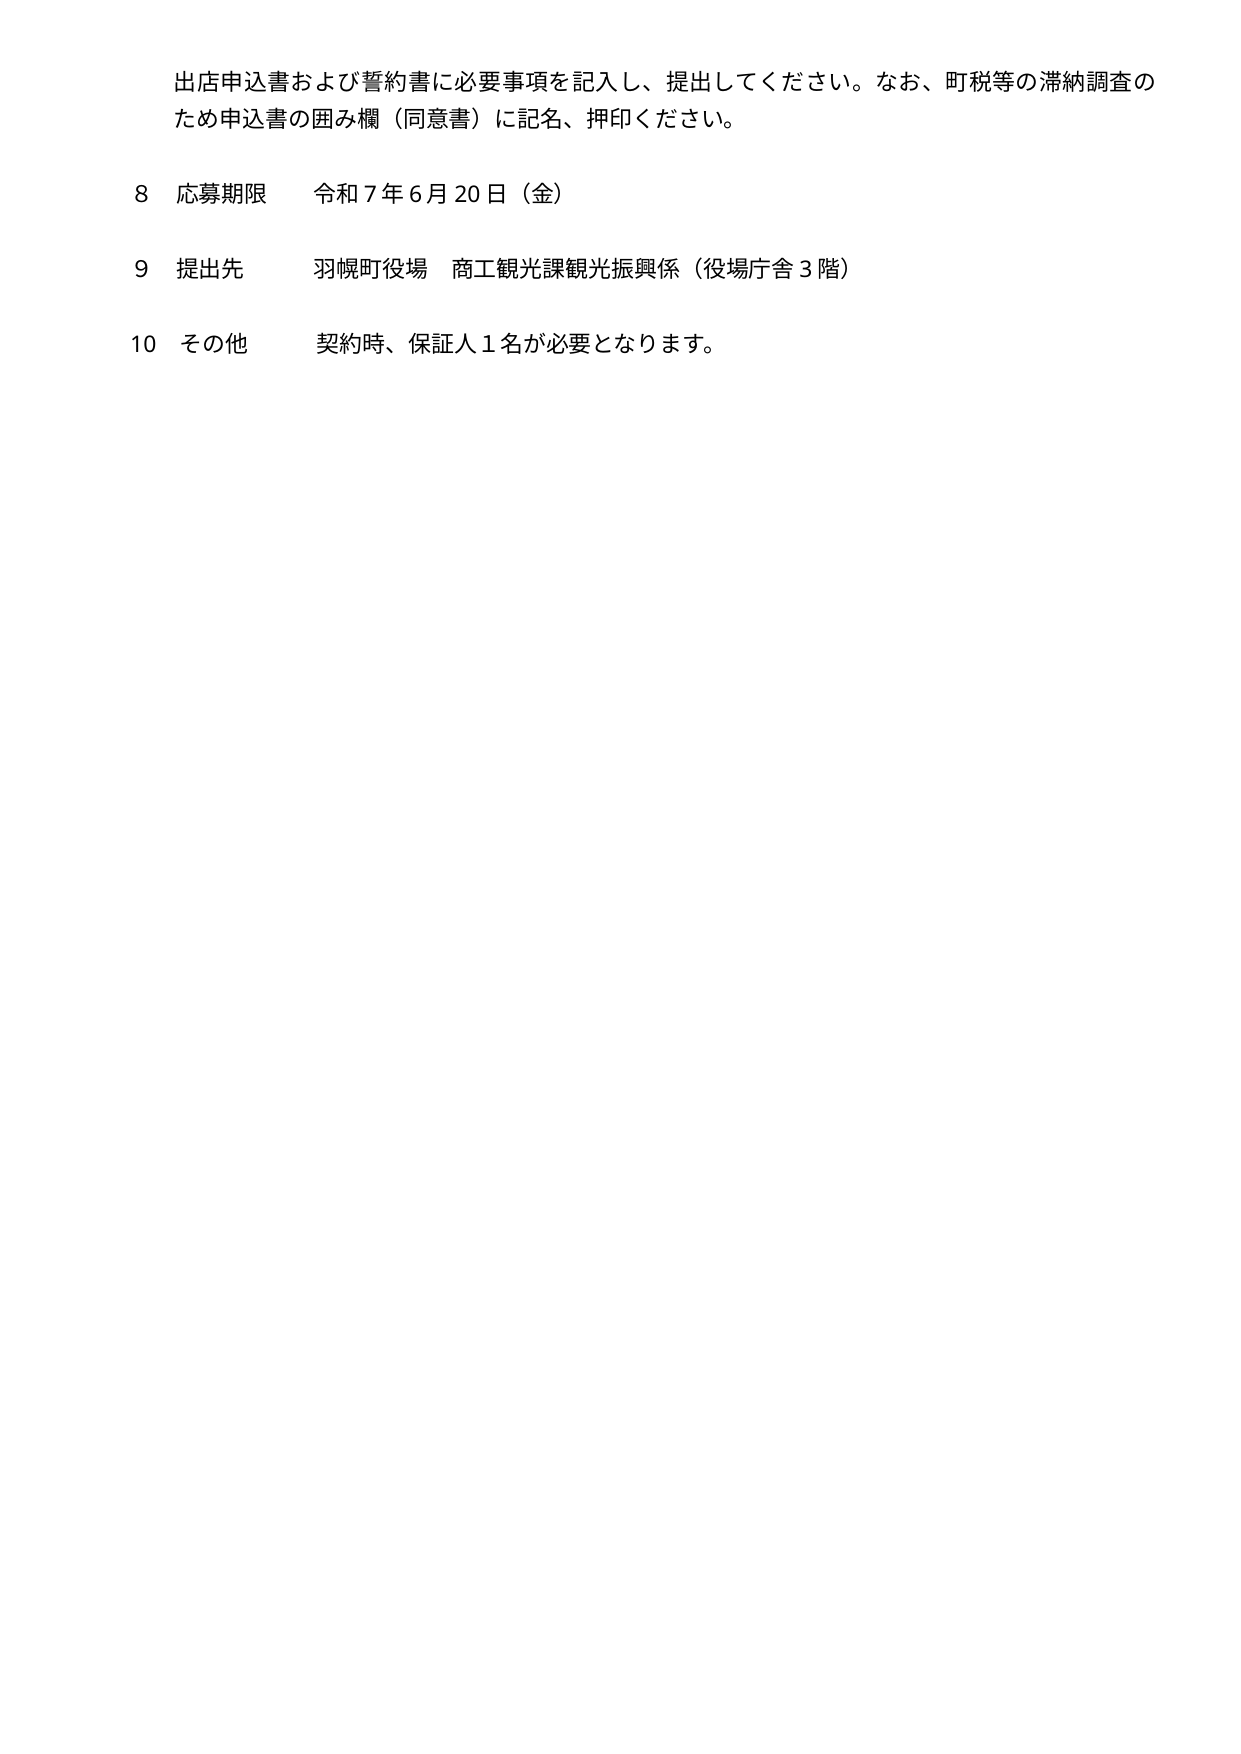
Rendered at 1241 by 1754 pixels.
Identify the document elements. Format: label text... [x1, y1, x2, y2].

text 10 その他 契約時、保証人１名が必要となります。 [130, 324, 1157, 362]
text ８ 応募期限 令和7年6月20日（金） [130, 174, 1157, 212]
text ９ 提出先 羽幌町役場 商工観光課観光振興係（役場庁舎3階） [130, 249, 1157, 287]
text 出店申込書および誓約書に必要事項を記入し、提出してください。なお、町税等の滞納調査のため申込書の囲み欄（同意書）に記名、押印ください。 [174, 62, 1157, 137]
